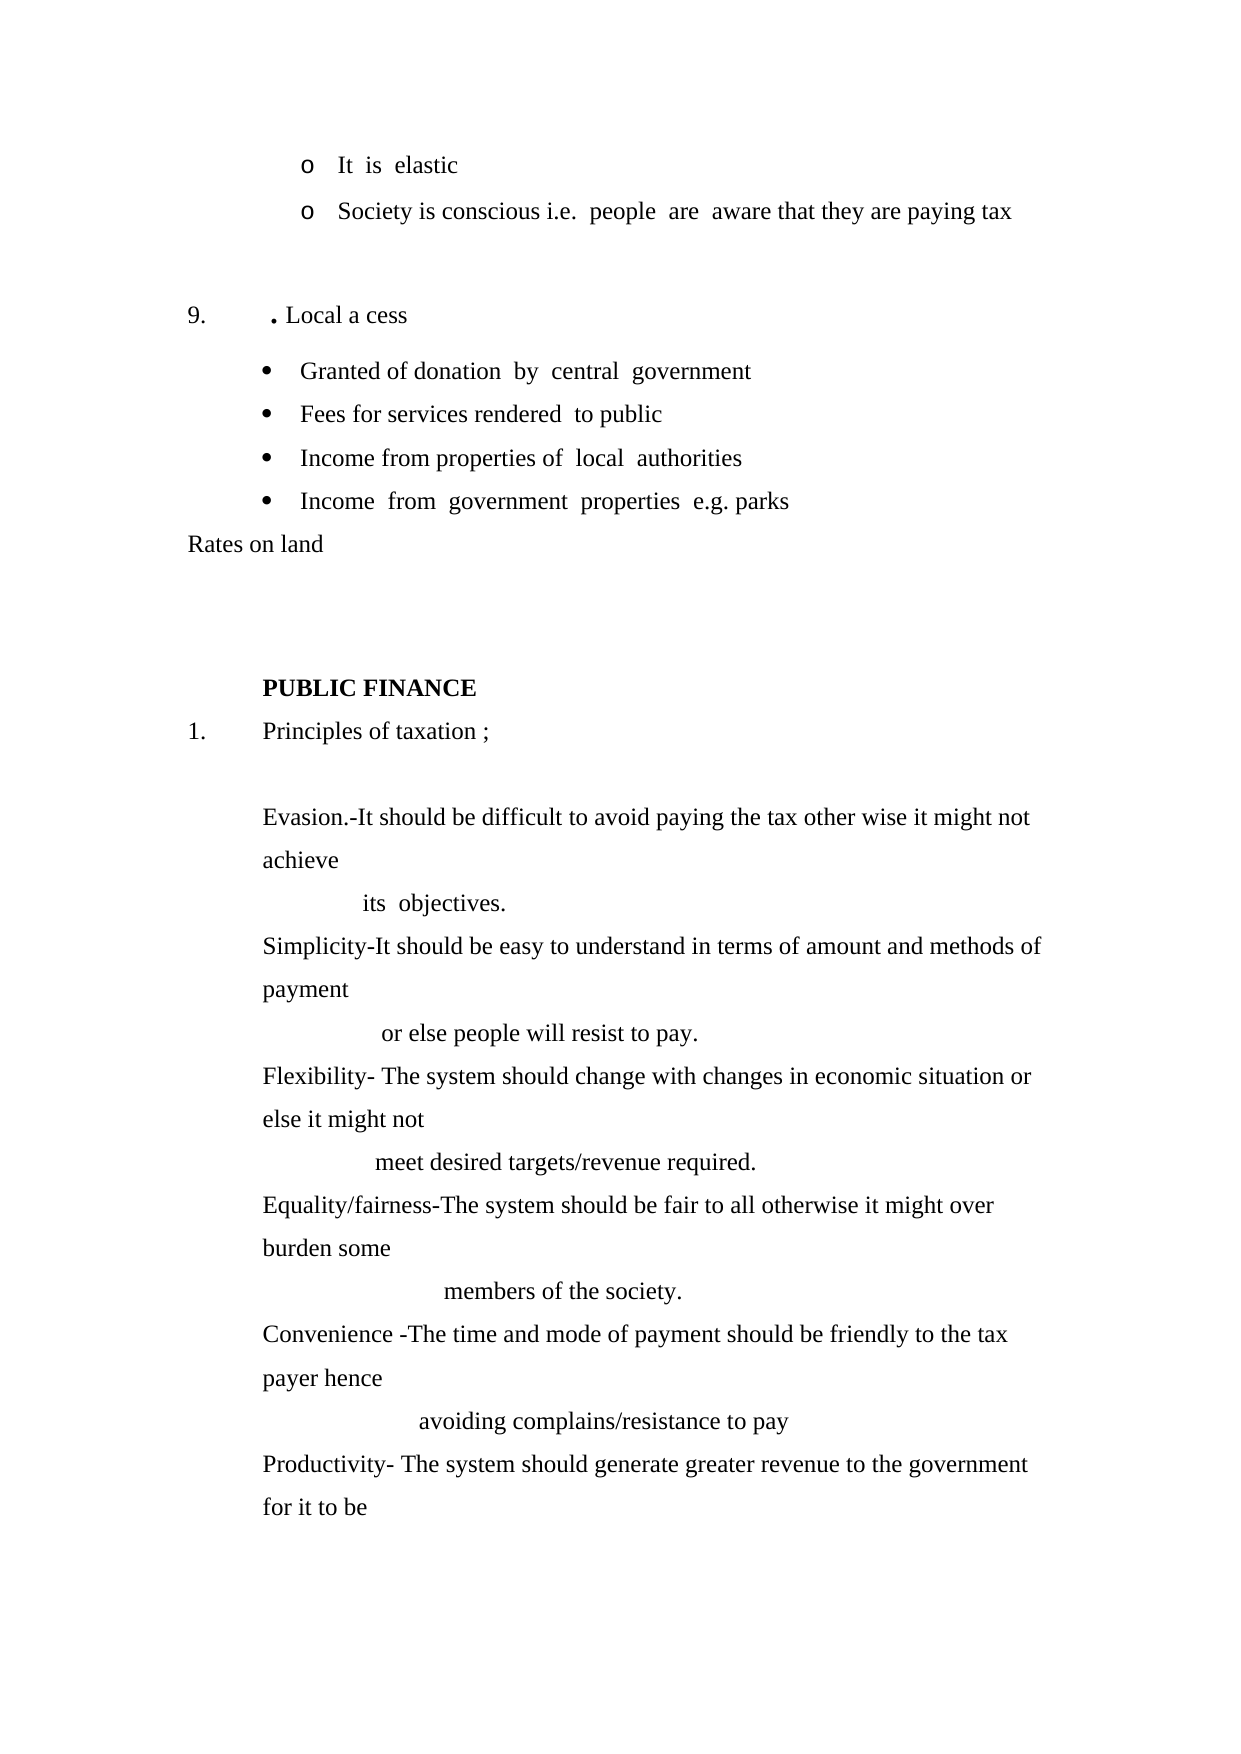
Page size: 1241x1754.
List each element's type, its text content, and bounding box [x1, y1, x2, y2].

text or else people will resist to pay. [262, 1018, 1053, 1046]
list Granted of donation by central government [262, 356, 1053, 385]
text Evasion.-It should be difficult to avoid paying the tax other wise it might not achieve [262, 802, 1053, 874]
text Convenience -The time and mode of payment should be friendly to the tax payer hence [262, 1319, 1053, 1391]
list It is elastic [300, 150, 1053, 181]
list Society is conscious i.e. people are aware that they are paying tax [300, 196, 1053, 270]
text 9. . Local a cess [187, 284, 1053, 332]
text Equality/fairness-The system should be fair to all otherwise it might over burden some [262, 1190, 1053, 1262]
text avoiding complains/resistance to pay [262, 1406, 1053, 1434]
text Productivity- The system should generate greater revenue to the government for it to be [262, 1449, 1053, 1521]
text Simplicity-It should be easy to understand in terms of amount and methods of payment [262, 931, 1053, 1003]
text members of the society. [262, 1276, 1053, 1305]
text 1. Principles of taxation ; [187, 716, 1053, 788]
list Income from properties of local authorities [262, 443, 1053, 471]
text PUBLIC FINANCE [187, 673, 1053, 701]
text Rates on land [187, 529, 1053, 558]
text its objectives. [262, 888, 1053, 917]
list Income from government properties e.g. parks [262, 486, 1053, 514]
list Fees for services rendered to public [262, 399, 1053, 428]
text Flexibility- The system should change with changes in economic situation or else it might not [262, 1061, 1053, 1133]
text meet desired targets/revenue required. [262, 1147, 1053, 1176]
